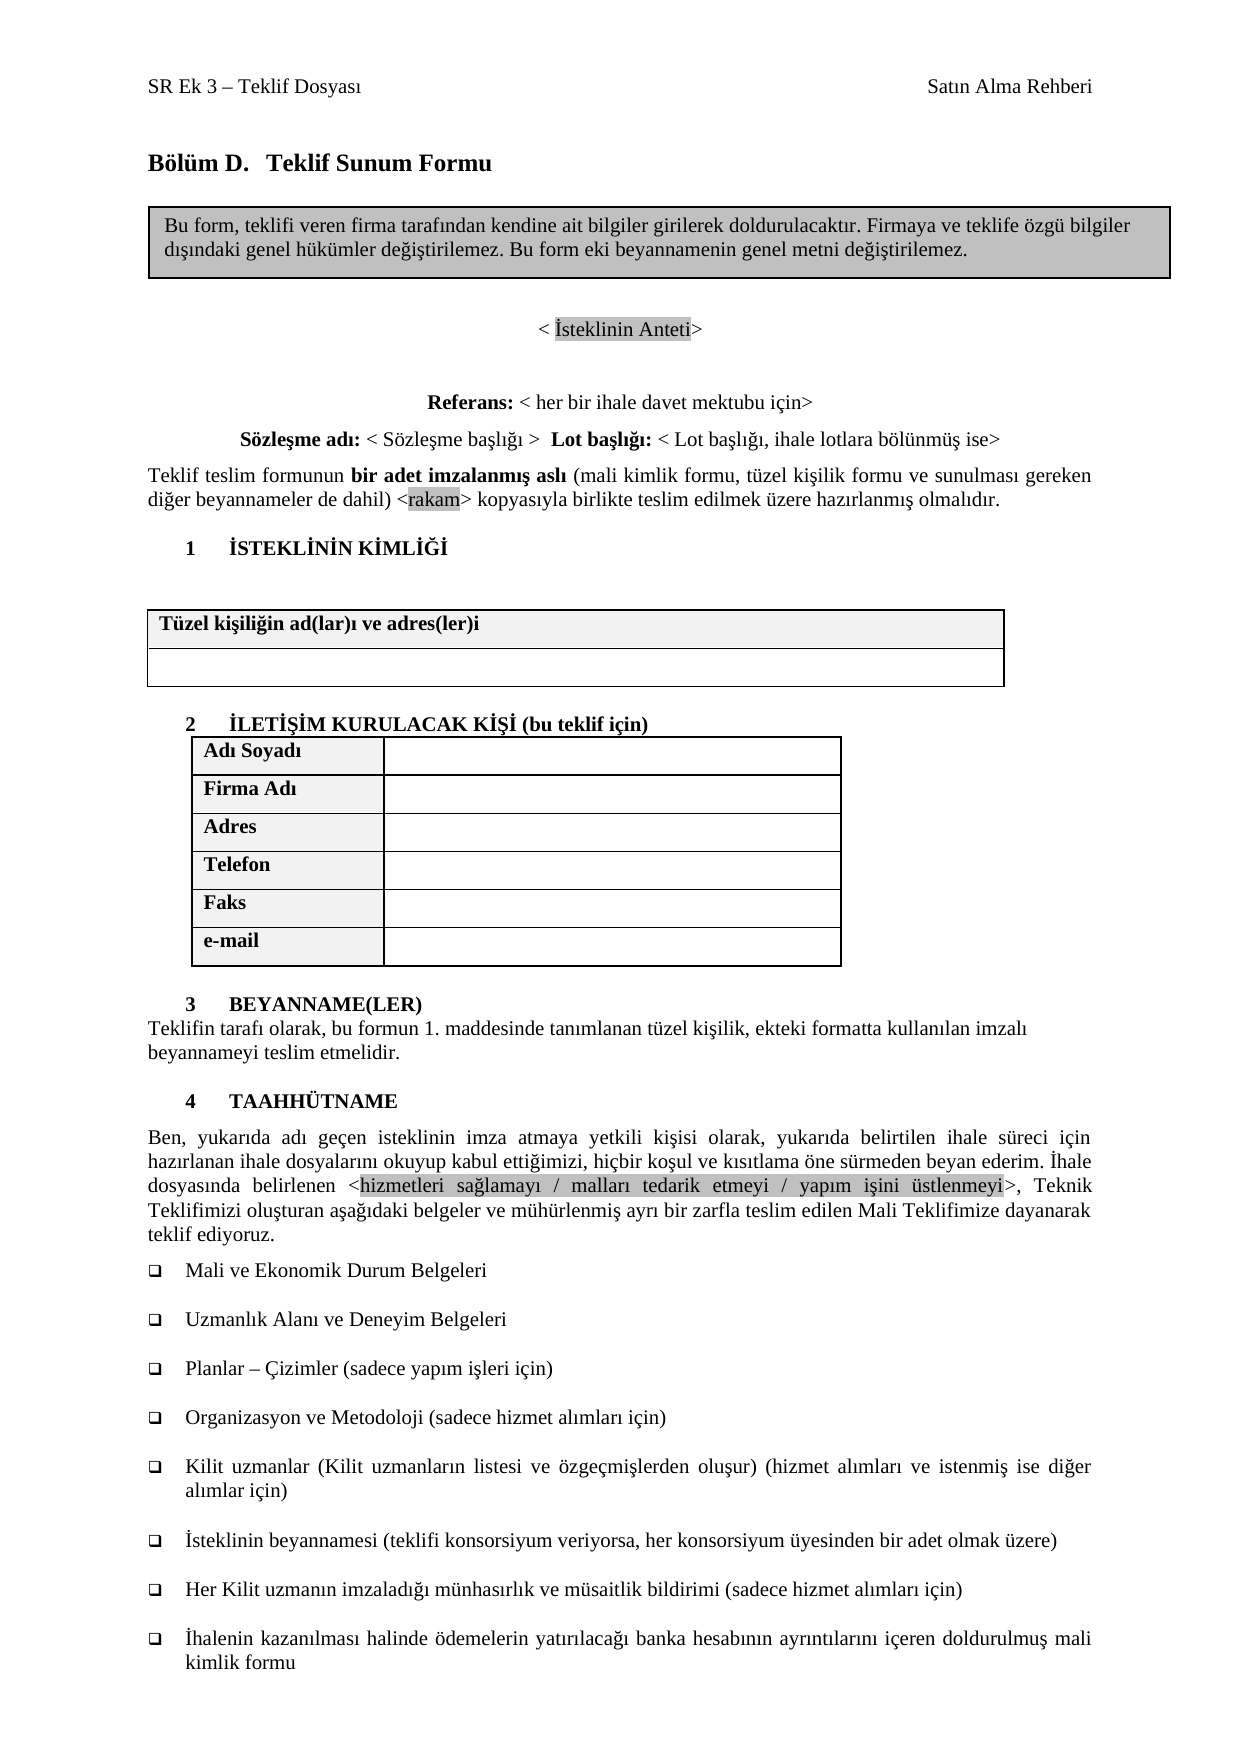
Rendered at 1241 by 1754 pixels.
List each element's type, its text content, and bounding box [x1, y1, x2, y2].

table_cell [385, 890, 840, 927]
table_cell [385, 928, 840, 965]
table_cell [148, 649, 1003, 686]
title Referans: < her bir ihale davet mektubu için> [136, 390, 1093, 414]
list Kilit uzmanlar (Kilit uzmanların listesi ve özgeçmişlerden oluşur) (hizmet alımları ve istenmiş ise diğer alımlar için) [148, 1454, 1093, 1502]
text Teklif teslim formunun bir adet imzalanmış aslı (mali kimlik formu, tüzel kişilik formu ve sunulması gereken diğer beyannameler de dahil) <rakam> kopyasıyla birlikte teslim edilmek üzere hazırlanmış olmalıdır. [148, 463, 1093, 511]
table_cell [385, 852, 840, 889]
table_cell [385, 814, 840, 851]
title < İsteklinin Anteti> [691, 317, 1093, 341]
title < İsteklinin Anteti> [136, 317, 555, 341]
list Planlar – Çizimler (sadece yapım işleri için) [148, 1356, 1093, 1380]
table_cell Faks [193, 890, 383, 927]
text Bölüm D. Teklif Sunum Formu [148, 148, 1093, 176]
list İLETİŞİM KURULACAK KİŞİ (bu teklif için) [185, 712, 1093, 736]
list Her Kilit uzmanın imzaladığı münhasırlık ve müsaitlik bildirimi (sadece hizmet alımları için) [148, 1577, 1093, 1601]
table_header Adı Soyadı [193, 738, 383, 774]
table_header [385, 738, 840, 774]
table_cell Firma Adı [193, 776, 383, 812]
table_cell Telefon [193, 852, 383, 889]
table_cell [385, 776, 840, 812]
text Ben, yukarıda adı geçen isteklinin imza atmaya yetkili kişisi olarak, yukarıda belirtilen ihale süreci için hazırlanan ihale dosyalarını okuyup kabul ettiğimizi, hiçbir koşul ve kısıtlama öne sürmeden beyan ederim. İhale dosyasında belirlenen <hizmetleri sağlamayı / malları tedarik etmeyi / yapım işini üstlenmeyi>, Teknik Teklifimizi oluşturan aşağıdaki belgeler ve mühürlenmiş ayrı bir zarfla teslim edilen Mali Teklifimize dayanarak teklif ediyoruz. [148, 1125, 1093, 1246]
list BEYANNAME(LER) [185, 992, 1093, 1016]
list Uzmanlık Alanı ve Deneyim Belgeleri [148, 1307, 1093, 1331]
list İSTEKLİNİN KİMLİĞİ [185, 536, 1093, 560]
table_header Tüzel kişiliğin ad(lar)ı ve adres(ler)i [148, 611, 1003, 647]
list İhalenin kazanılması halinde ödemelerin yatırılacağı banka hesabının ayrıntılarını içeren doldurulmuş mali kimlik formu [148, 1626, 1093, 1674]
list Mali ve Ekonomik Durum Belgeleri [148, 1258, 1093, 1282]
list TAAHHÜTNAME [185, 1089, 1093, 1113]
list Organizasyon ve Metodoloji (sadece hizmet alımları için) [148, 1405, 1093, 1429]
text Teklifin tarafı olarak, bu formun 1. maddesinde tanımlanan tüzel kişilik, ekteki formatta kullanılan imzalı beyannameyi teslim etmelidir. [148, 1016, 1093, 1064]
table_cell e-mail [193, 928, 383, 965]
table_cell Adres [193, 814, 383, 851]
list İsteklinin beyannamesi (teklifi konsorsiyum veriyorsa, her konsorsiyum üyesinden bir adet olmak üzere) [148, 1527, 1093, 1552]
title Sözleşme adı: < Sözleşme başlığı > Lot başlığı: < Lot başlığı, ihale lotlara bölünmüş ise> [148, 427, 1093, 451]
